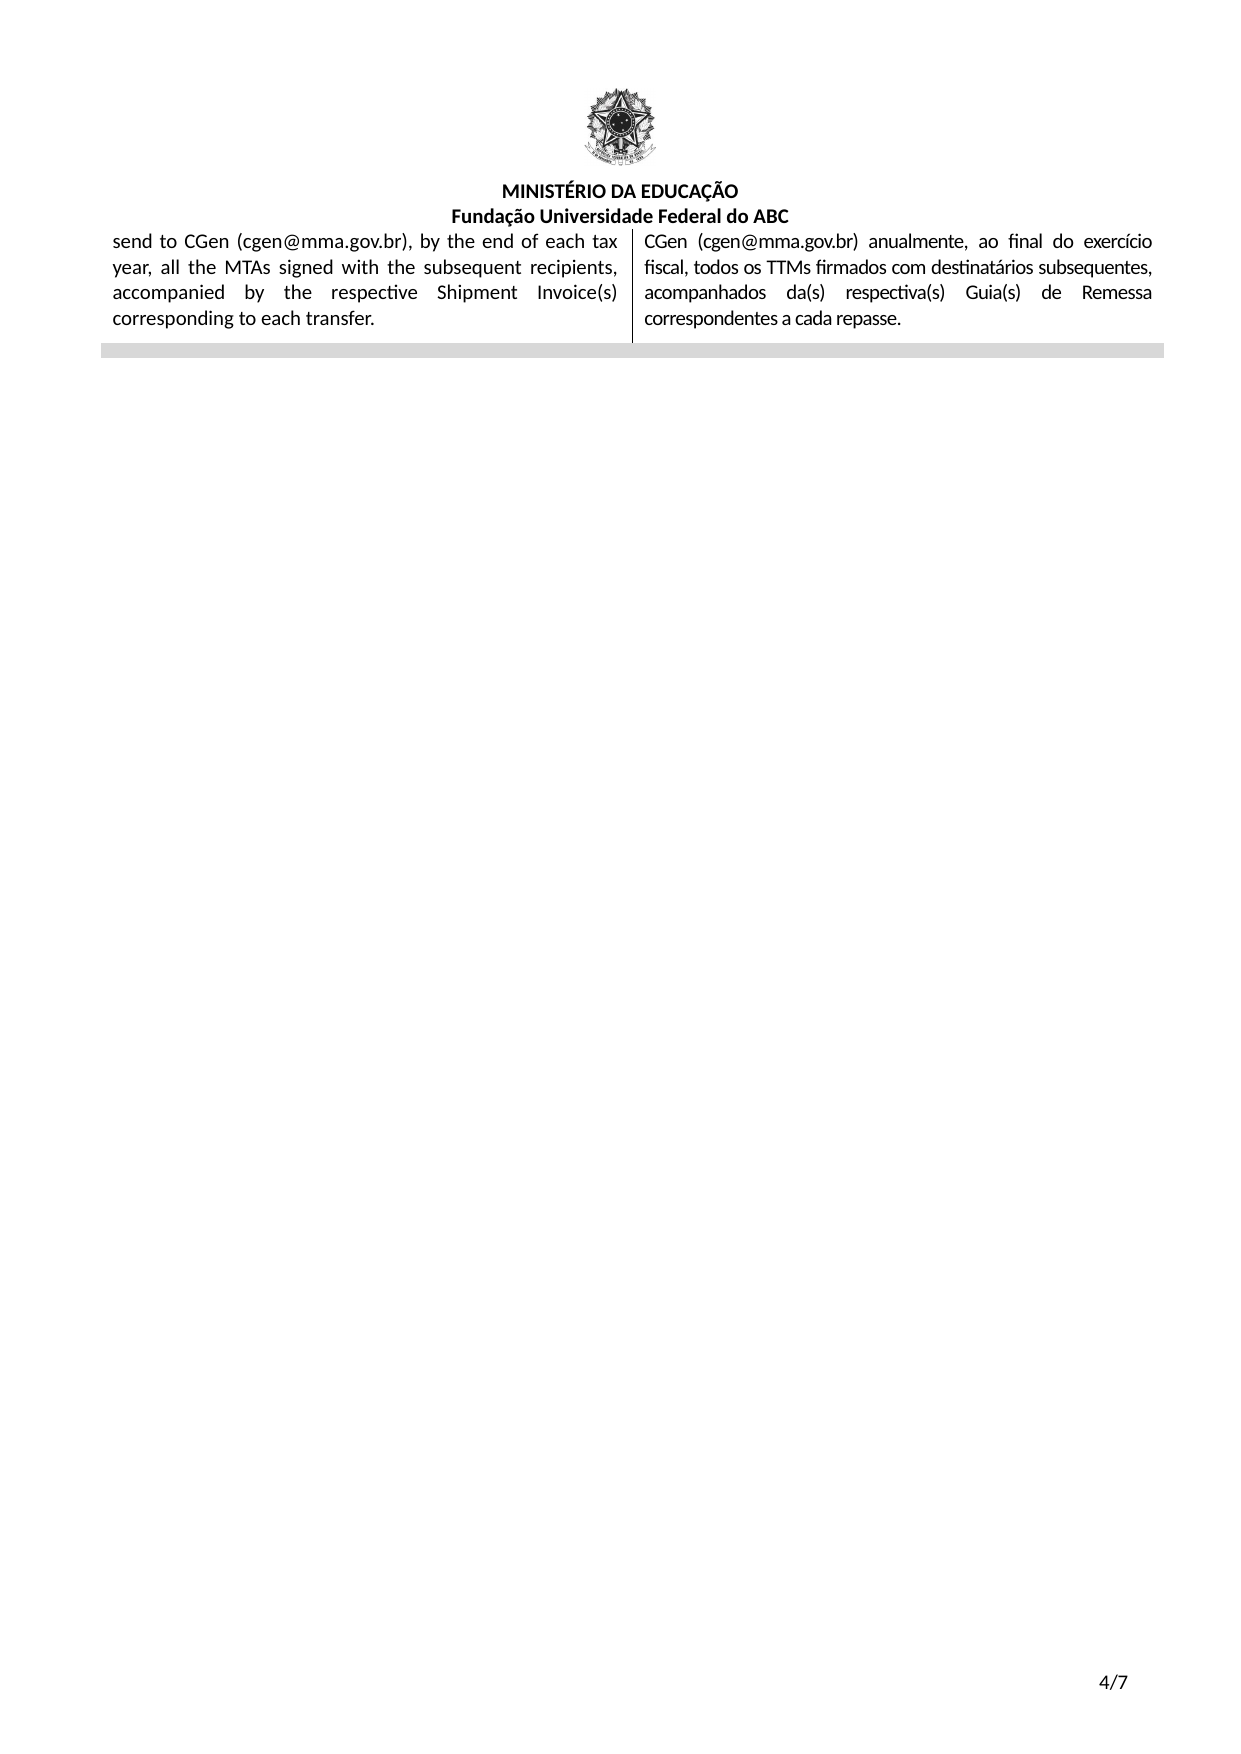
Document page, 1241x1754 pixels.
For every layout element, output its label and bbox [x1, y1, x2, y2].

table_cell [101, 343, 1164, 358]
table_cell [101, 229, 632, 343]
table_cell [633, 229, 1164, 343]
